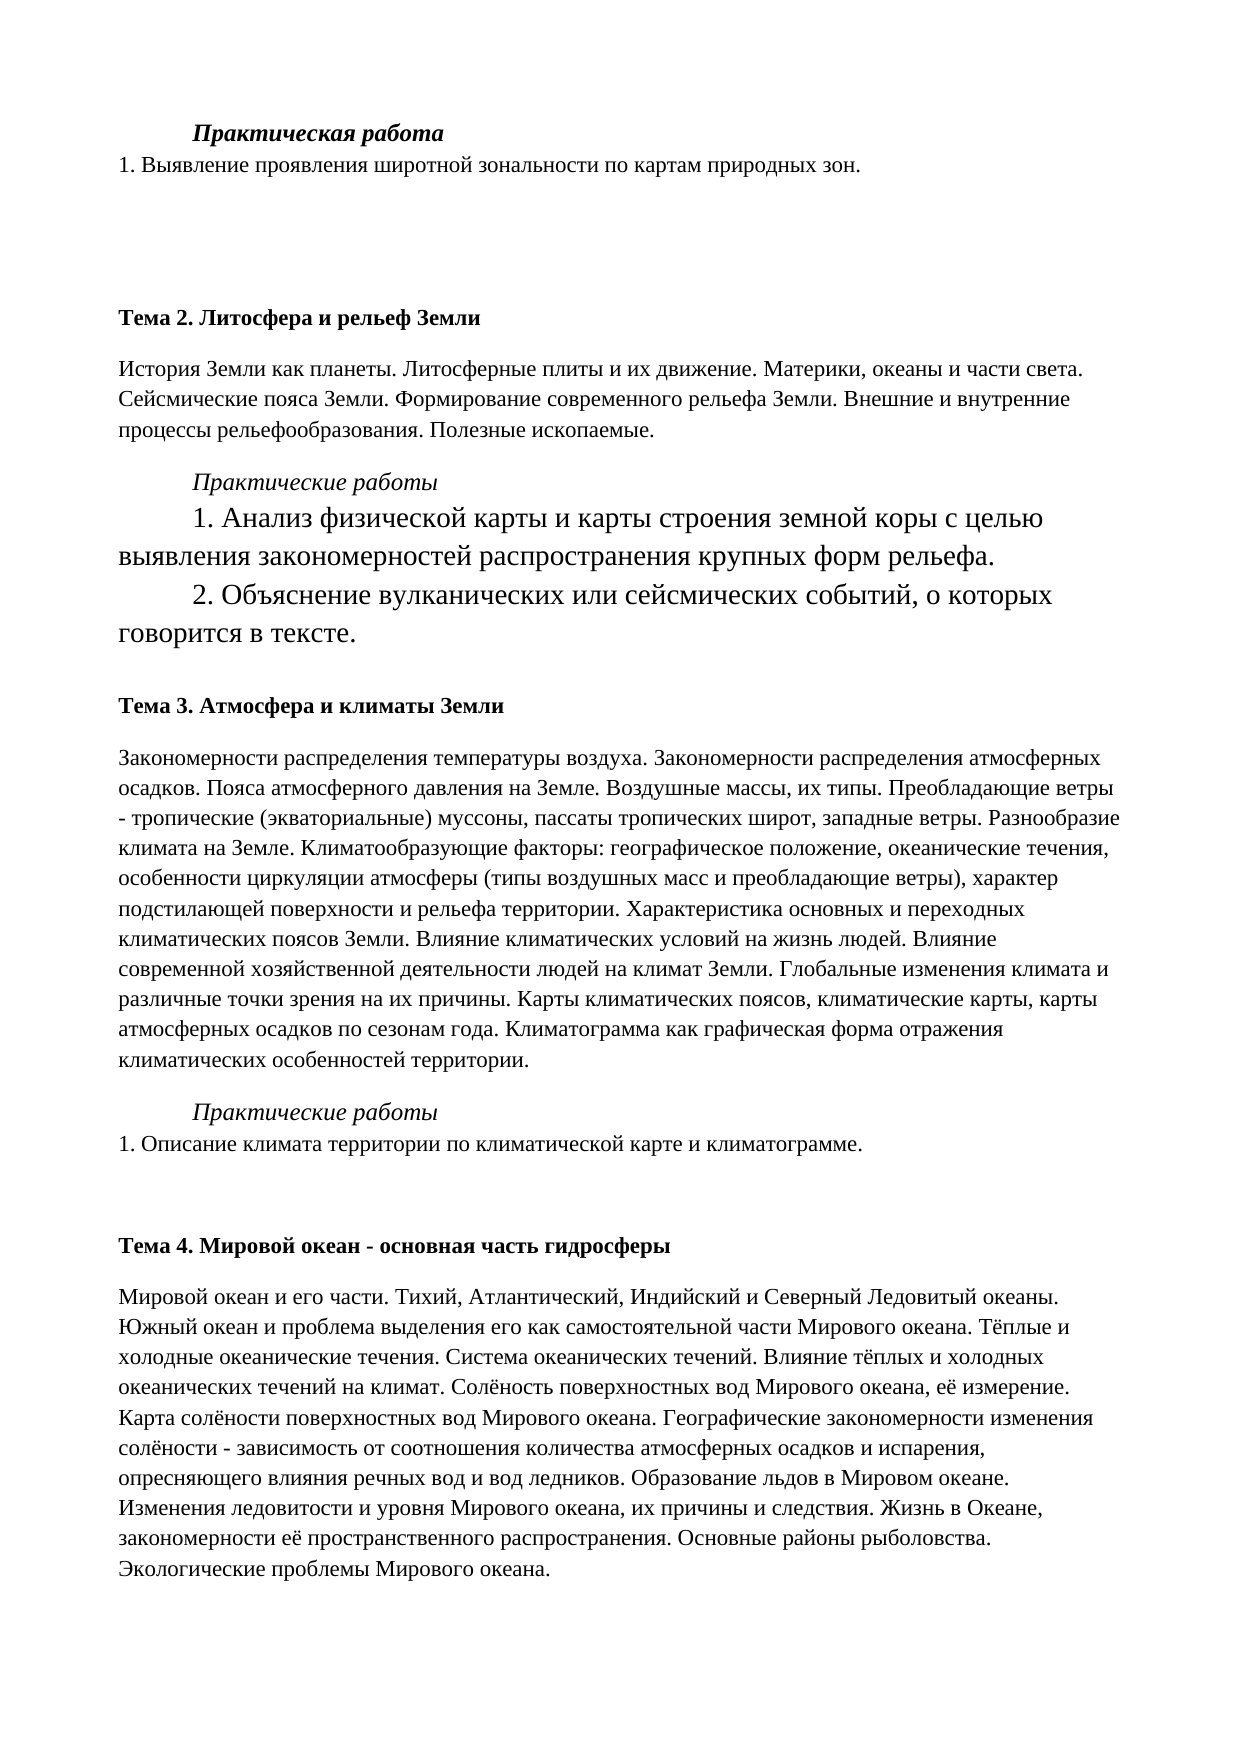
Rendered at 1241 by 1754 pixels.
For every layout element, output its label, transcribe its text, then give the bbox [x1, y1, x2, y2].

list 1. Анализ физической карты и карты строения земной коры с целью выявления закономерностей распространения крупных форм рельефа. [118, 500, 1122, 572]
subtitle Практическая работа [118, 118, 1122, 147]
text Закономерности распределения температуры воздуха. Закономерности распределения атмосферных осадков. Пояса атмосферного давления на Земле. Воздушные массы, их типы. Преобладающие ветры - тропические (экваториальные) муссоны, пассаты тропических широт, западные ветры. Разнообразие климата на Земле. Климатообразующие факторы: географическое положение, океанические течения, особенности циркуляции атмосферы (типы воздушных масс и преобладающие ветры), характер подстилающей поверхности и рельефа территории. Характеристика основных и переходных климатических поясов Земли. Влияние климатических условий на жизнь людей. Влияние современной хозяйственной деятельности людей на климат Земли. Глобальные изменения климата и различные точки зрения на их причины. Карты климатических поясов, климатические карты, карты атмосферных осадков по сезонам года. Климатограмма как графическая форма отражения климатических особенностей территории. [118, 743, 1122, 1072]
text История Земли как планеты. Литосферные плиты и их движение. Материки, океаны и части света. Сейсмические пояса Земли. Формирование современного рельефа Земли. Внешние и внутренние процессы рельефообразования. Полезные ископаемые. [118, 355, 1122, 442]
text 1. Выявление проявления широтной зональности по картам природных зон. [118, 151, 1122, 177]
text Тема 4. Мировой океан - основная часть гидросферы [118, 1232, 1122, 1258]
list 2. Объяснение вулканических или сейсмических событий, о которых говорится в тексте. [118, 577, 1122, 649]
text Мировой океан и его части. Тихий, Атлантический, Индийский и Северный Ледовитый океаны. Южный океан и проблема выделения его как самостоятельной части Мирового океана. Тёплые и холодные океанические течения. Система океанических течений. Влияние тёплых и холодных океанических течений на климат. Солёность поверхностных вод Мирового океана, её измерение. Карта солёности поверхностных вод Мирового океана. Географические закономерности изменения солёности - зависимость от соотношения количества атмосферных осадков и испарения, опресняющего влияния речных вод и вод ледников. Образование льдов в Мировом океане. Изменения ледовитости и уровня Мирового океана, их причины и следствия. Жизнь в Океане, закономерности её пространственного распространения. Основные районы рыболовства. Экологические проблемы Мирового океана. [118, 1283, 1122, 1581]
text 1. Описание климата территории по климатической карте и климатограмме. [118, 1130, 1122, 1156]
text Тема 3. Атмосфера и климаты Земли [118, 692, 1122, 719]
text Тема 2. Литосфера и рельеф Земли [118, 304, 1122, 331]
subtitle Практические работы [118, 1097, 1122, 1125]
subtitle Практические работы [118, 467, 1122, 496]
